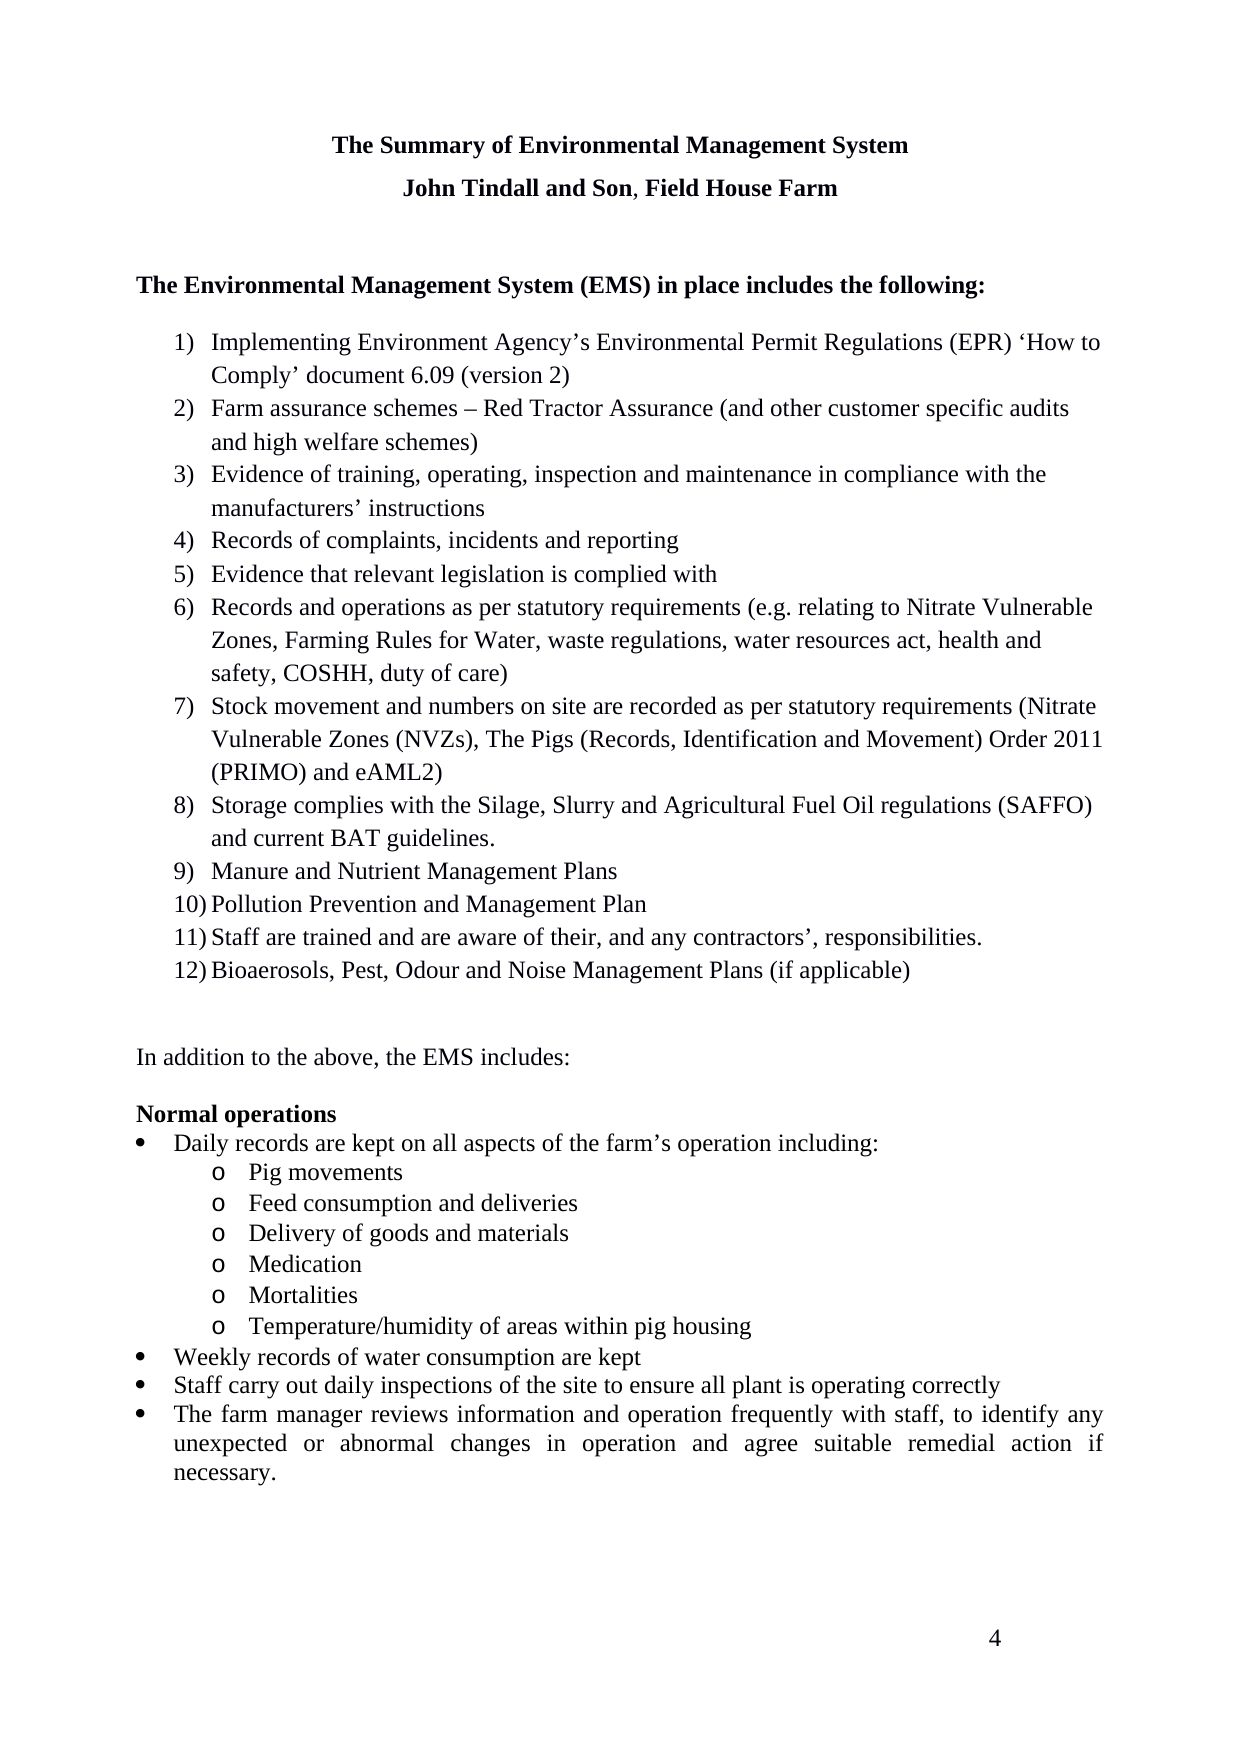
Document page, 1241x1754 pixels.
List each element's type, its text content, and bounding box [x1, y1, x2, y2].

list Records of complaints, incidents and reporting [173, 526, 1104, 554]
list Evidence of training, operating, inspection and maintenance in compliance with the manufacturers’ instructions [173, 459, 1104, 521]
list Staff are trained and are aware of their, and any contractors’, responsibilities. [173, 922, 1104, 951]
list Daily records are kept on all aspects of the farm’s operation including: [136, 1128, 1104, 1157]
text In addition to the above, the EMS includes: [136, 1042, 1104, 1071]
list Evidence that relevant legislation is complied with [173, 559, 1104, 587]
list Records and operations as per statutory requirements (e.g. relating to Nitrate Vulnerable Zones, Farming Rules for Water, waste regulations, water resources act, health and safety, COSHH, duty of care) [173, 592, 1104, 686]
list Delivery of goods and materials [211, 1218, 1104, 1249]
list Pollution Prevention and Management Plan [173, 889, 1104, 918]
list Feed consumption and deliveries [211, 1188, 1104, 1218]
list Farm assurance schemes – Red Tractor Assurance (and other customer specific audits and high welfare schemes) [173, 393, 1104, 455]
list Medication [211, 1249, 1104, 1280]
list Implementing Environment Agency’s Environmental Permit Regulations (EPR) ‘How to Comply’ document 6.09 (version 2) [173, 327, 1104, 389]
list Mortalities [211, 1280, 1104, 1311]
list Manure and Nutrient Management Plans [173, 856, 1104, 884]
text John Tindall and Son, Field House Farm [136, 173, 1104, 202]
list Bioaerosols, Pest, Odour and Noise Management Plans (if applicable) [173, 955, 1104, 984]
text Normal operations [136, 1099, 1104, 1128]
list Storage complies with the Silage, Slurry and Agricultural Fuel Oil regulations (SAFFO) and current BAT guidelines. [173, 790, 1104, 852]
list Staff carry out daily inspections of the site to ensure all plant is operating correctly [136, 1371, 1104, 1399]
list Pig movements [211, 1157, 1104, 1188]
list Temperature/humidity of areas within pig housing [211, 1311, 1104, 1342]
text The Summary of Environmental Management System [136, 130, 1104, 159]
list Weekly records of water consumption are kept [136, 1342, 1104, 1371]
list The farm manager reviews information and operation frequently with staff, to identify any unexpected or abnormal changes in operation and agree suitable remedial action if necessary. [136, 1399, 1104, 1486]
text The Environmental Management System (EMS) in place includes the following: [136, 270, 1104, 299]
list Stock movement and numbers on site are recorded as per statutory requirements (Nitrate Vulnerable Zones (NVZs), The Pigs (Records, Identification and Movement) Order 2011 (PRIMO) and eAML2) [173, 691, 1104, 786]
